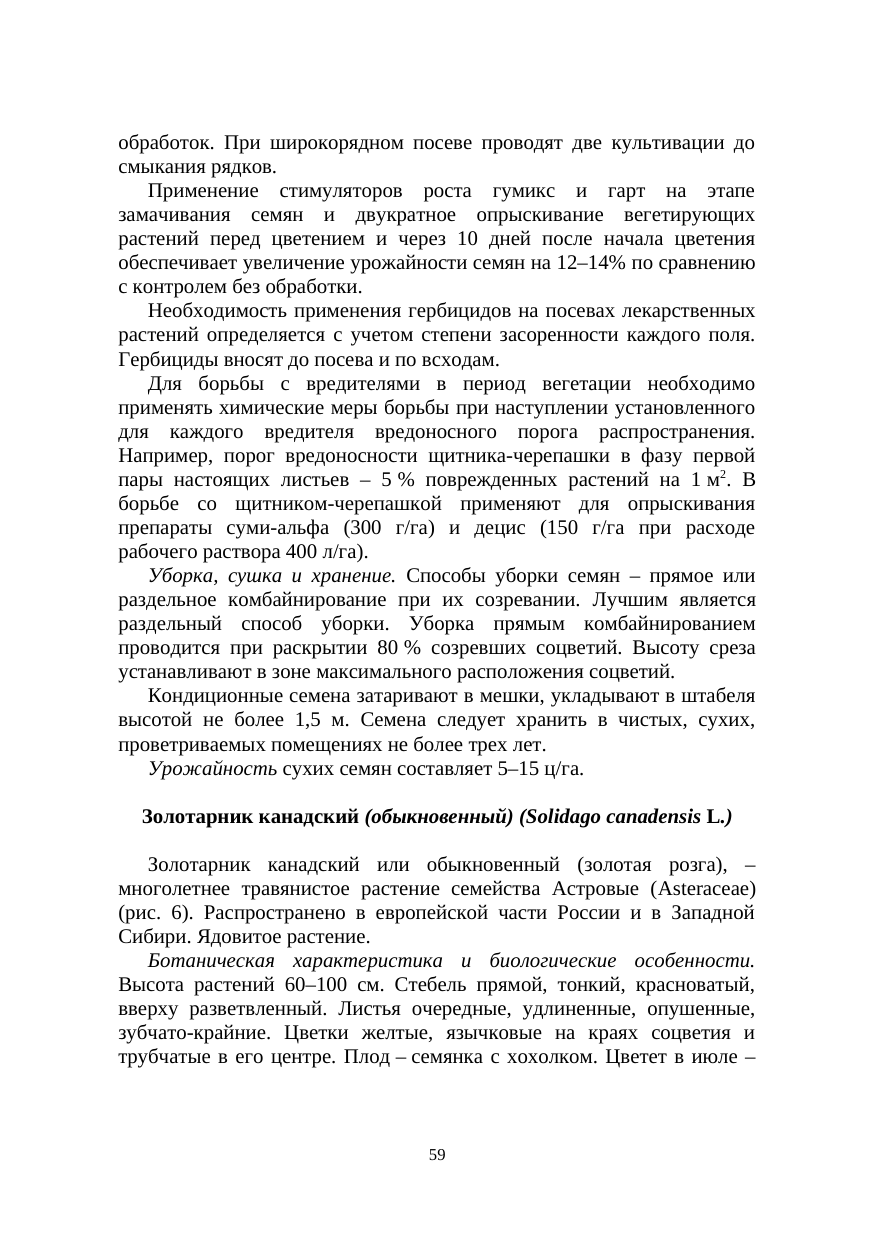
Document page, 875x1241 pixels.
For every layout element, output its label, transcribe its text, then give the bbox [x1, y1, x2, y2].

text Золотарник канадский или обыкновенный (золотая розга), – многолетнее травянистое растение семейства Астровые (Asteraceae) (рис. 6). Распространено в европейской части России и в Западной Сибири. Ядовитое растение. [118, 852, 756, 948]
text Для борьбы с вредителями в период вегетации необходимо применять химические меры борьбы при наступлении установленного для каждого вредителя вредоносного порога распространения. Например, порог вредоносности щитника-черепашки в фазу первой пары настоящих листьев – 5 % поврежденных растений на 1 м2. В борьбе со щитником-черепашкой применяют для опрыскивания препараты суми-альфа (300 г/га) и децис (150 г/га при расходе рабочего раствора 400 л/га). [118, 371, 756, 563]
text Необходимость применения гербицидов на посевах лекарственных растений определяется с учетом степени засоренности каждого поля. Гербициды вносят до посева и по всходам. [118, 298, 756, 371]
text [118, 948, 756, 1068]
text Кондиционные семена затаривают в мешки, укладывают в штабеля высотой не более . Семена следует хранить в чистых, сухих, проветриваемых помещениях не более трех лет. [118, 683, 756, 756]
text Уборка, сушка и хранение. Способы уборки семян – прямое или раздельное комбайнирование при их созревании. Лучшим является раздельный способ уборки. Уборка прямым комбайнированием проводится при раскрытии 80 % созревших соцветий. Высоту среза устанавливают в зоне максимального расположения соцветий. [118, 563, 756, 683]
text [118, 130, 756, 178]
text Применение стимуляторов роста гумикс и гарт на этапе замачивания семян и двукратное опрыскивание вегетирующих растений перед цветением и через 10 дней после начала цветения обеспечивает увеличение урожайности семян на 12–14% по сравнению с контролем без обработки. [118, 178, 756, 298]
text Золотарник канадский (обыкновенный) (Solidago canadensis L.) [118, 804, 756, 828]
text Урожайность сухих семян составляет 5–15 ц/га. [118, 756, 756, 779]
